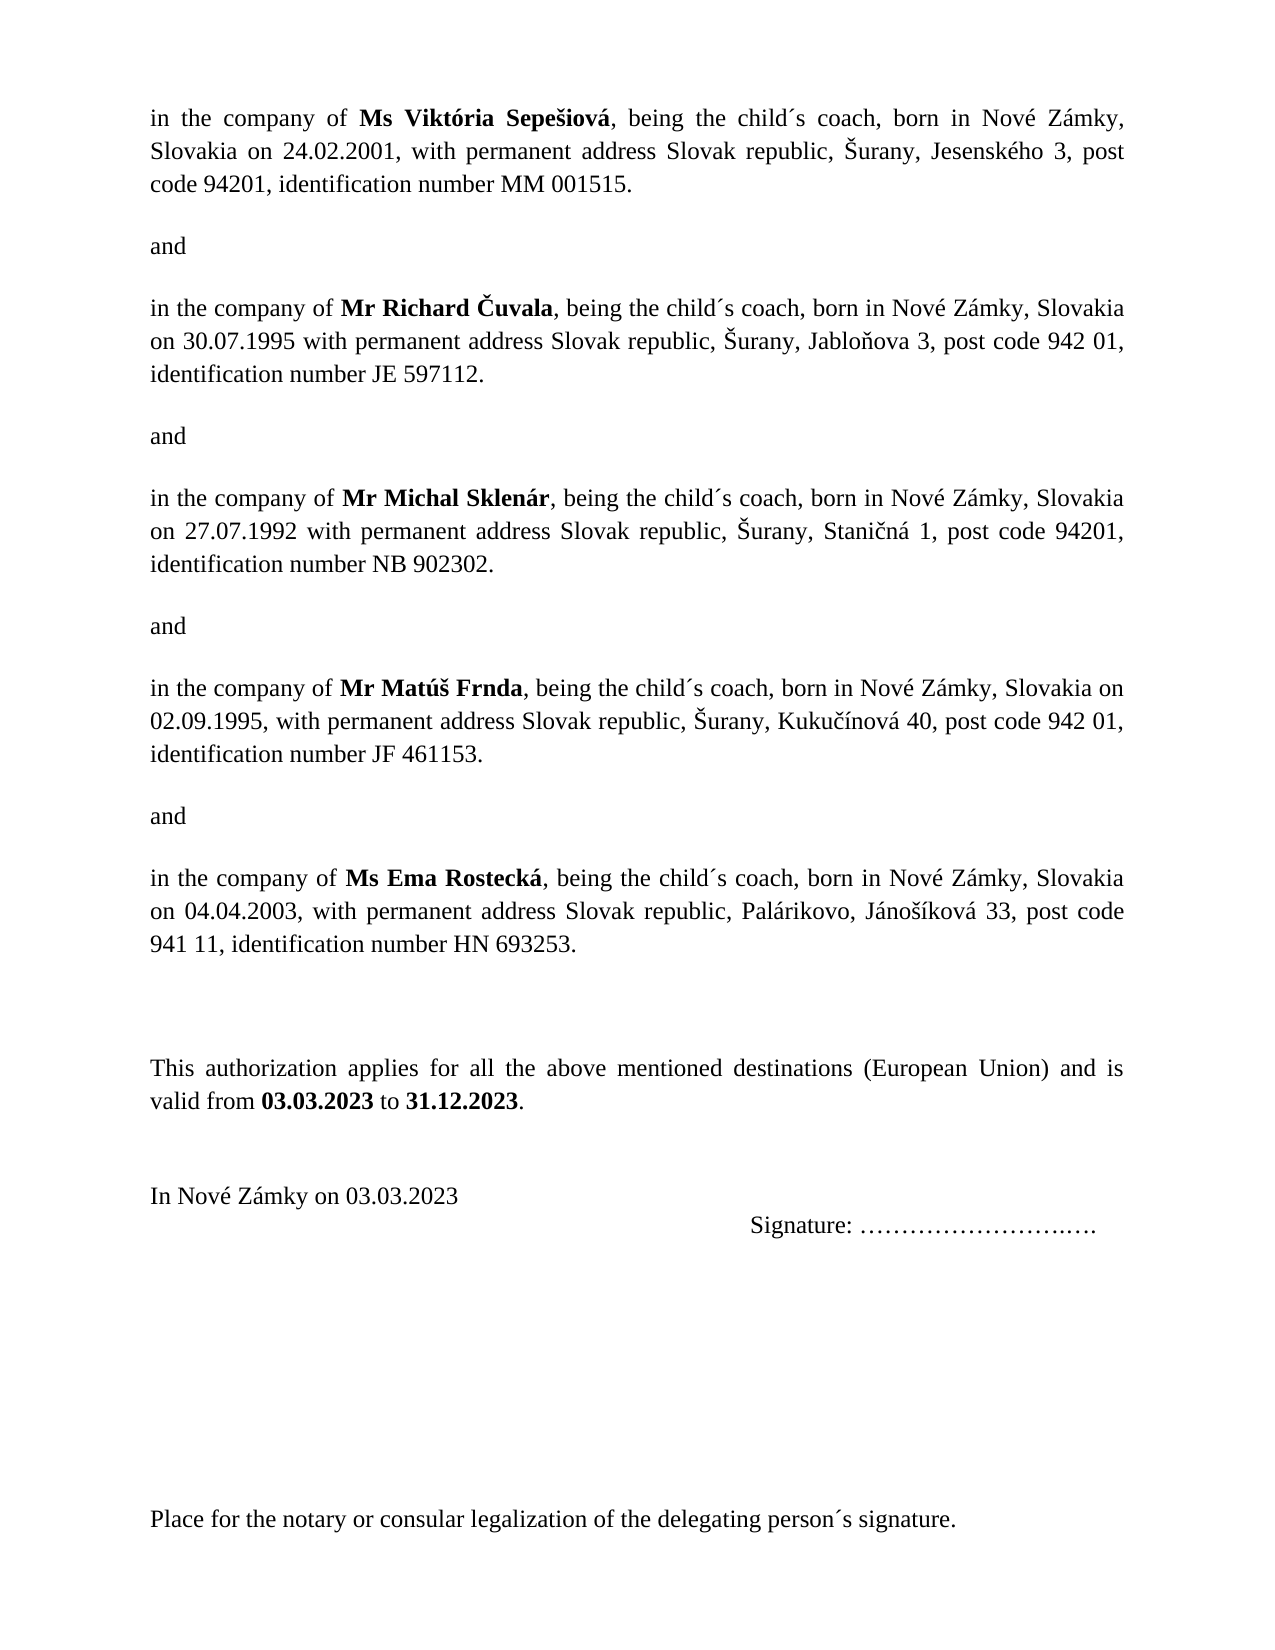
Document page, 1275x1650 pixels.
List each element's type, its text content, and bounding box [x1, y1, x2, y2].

text Signature: …………………….…. [750, 1210, 1125, 1239]
text in the company of Mr Richard Čuvala, being the child´s coach, born in Nové Zámky, Slovakia on 30.07.1995 with permanent address Slovak republic, Šurany, Jabloňova 3, post code 942 01, identification number JE 597112. [150, 293, 1125, 388]
text In Nové Zámky on 03.03.2023 [150, 1181, 1125, 1210]
text and [150, 231, 1125, 260]
text in the company of Mr Michal Sklenár, being the child´s coach, born in Nové Zámky, Slovakia on 27.07.1992 with permanent address Slovak republic, Šurany, Staničná 1, post code 94201, identification number NB 902302. [150, 483, 1125, 578]
text and [150, 421, 1125, 450]
text in the company of Ms Viktória Sepešiová, being the child´s coach, born in Nové Zámky, Slovakia on 24.02.2001, with permanent address Slovak republic, Šurany, Jesenského 3, post code 94201, identification number MM 001515. [150, 103, 1125, 198]
text in the company of Mr Matúš Frnda, being the child´s coach, born in Nové Zámky, Slovakia on 02.09.1995, with permanent address Slovak republic, Šurany, Kukučínová 40, post code 942 01, identification number JF 461153. [150, 673, 1125, 768]
text This authorization applies for all the above mentioned destinations (European Union) and is valid from 03.03.2023 to 31.12.2023. [150, 1053, 1125, 1115]
text and [150, 801, 1125, 830]
text and [150, 611, 1125, 640]
text Place for the notary or consular legalization of the delegating person´s signature. [150, 1504, 1125, 1532]
text in the company of Ms Ema Rostecká, being the child´s coach, born in Nové Zámky, Slovakia on 04.04.2003, with permanent address Slovak republic, Palárikovo, Jánošíková 33, post code 941 11, identification number HN 693253. [150, 863, 1125, 958]
